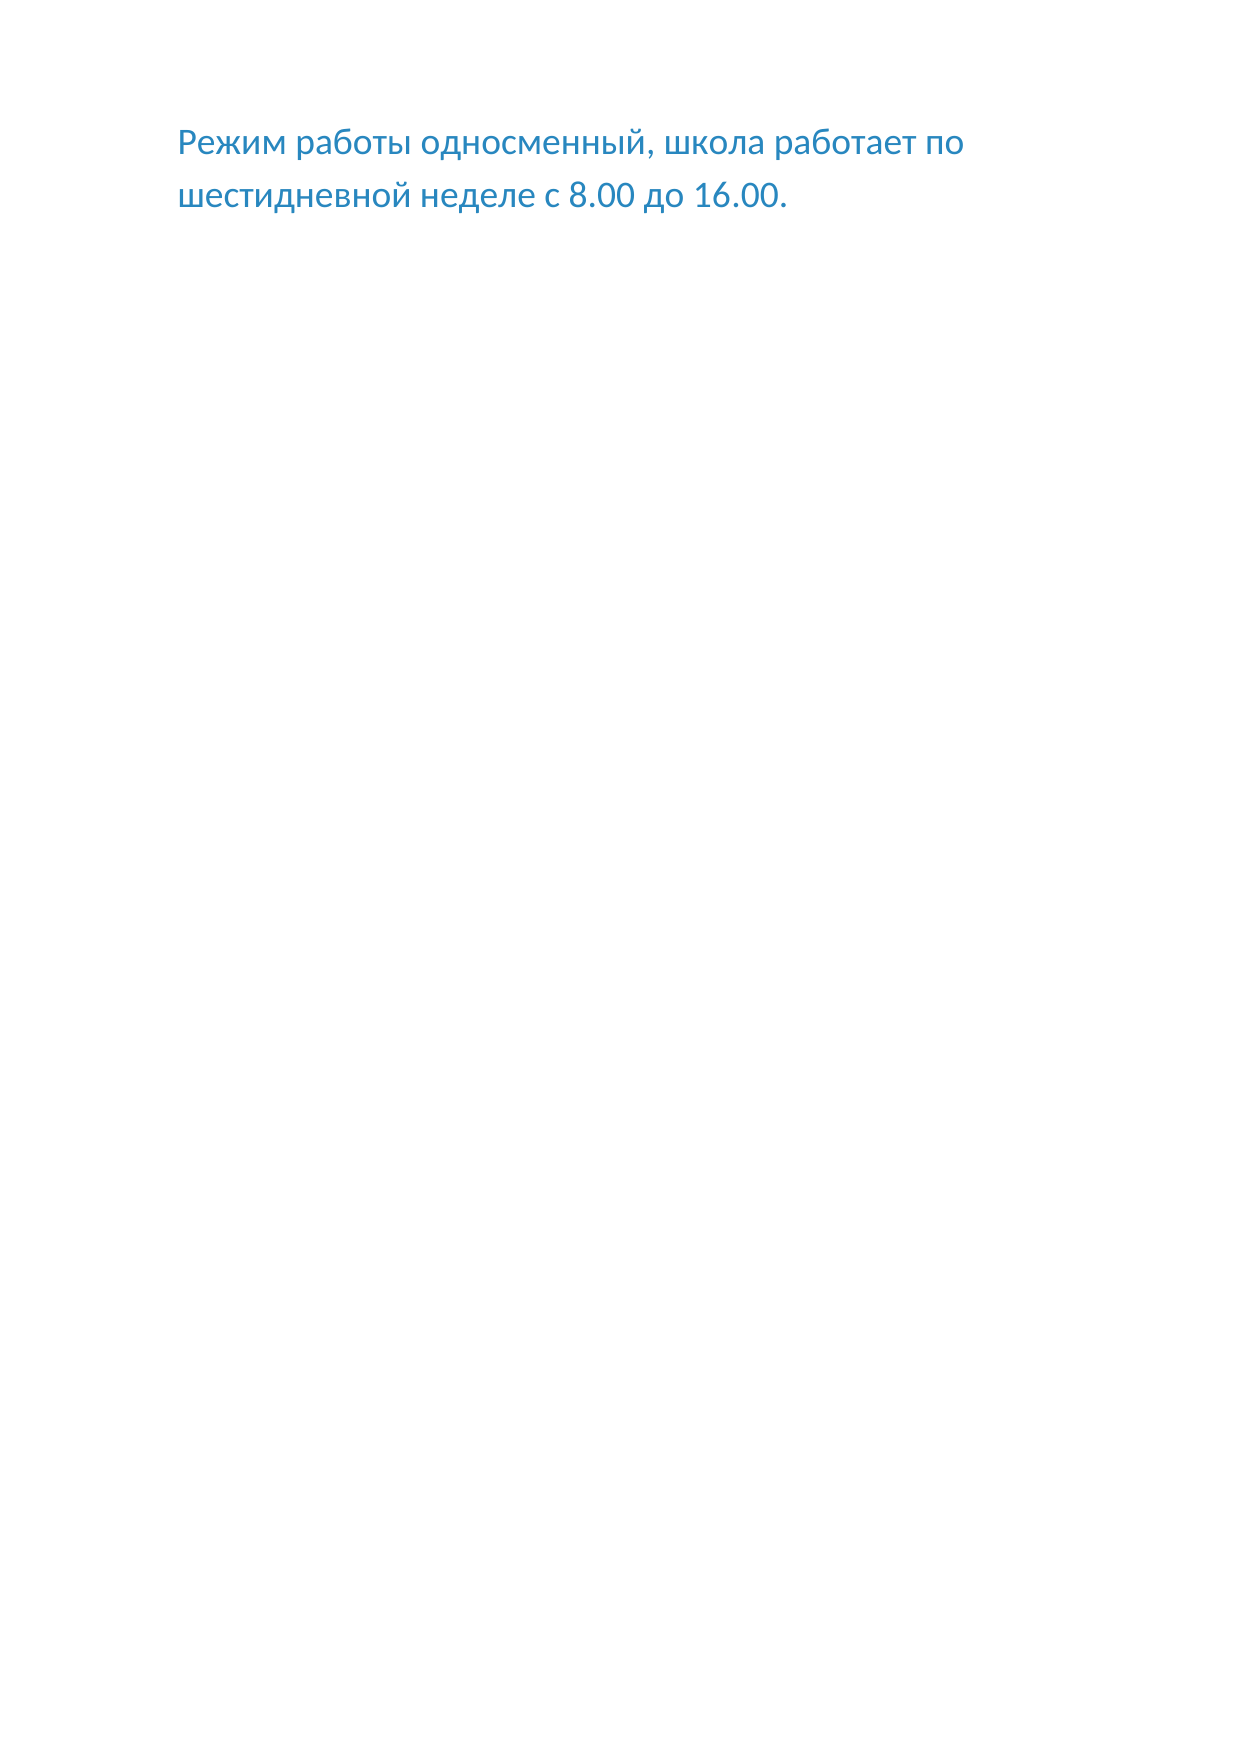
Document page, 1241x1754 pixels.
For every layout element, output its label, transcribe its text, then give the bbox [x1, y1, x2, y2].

text Режим работы односменный, школа работает по шестидневной неделе с 8.00 до 16.00. [177, 118, 1152, 217]
